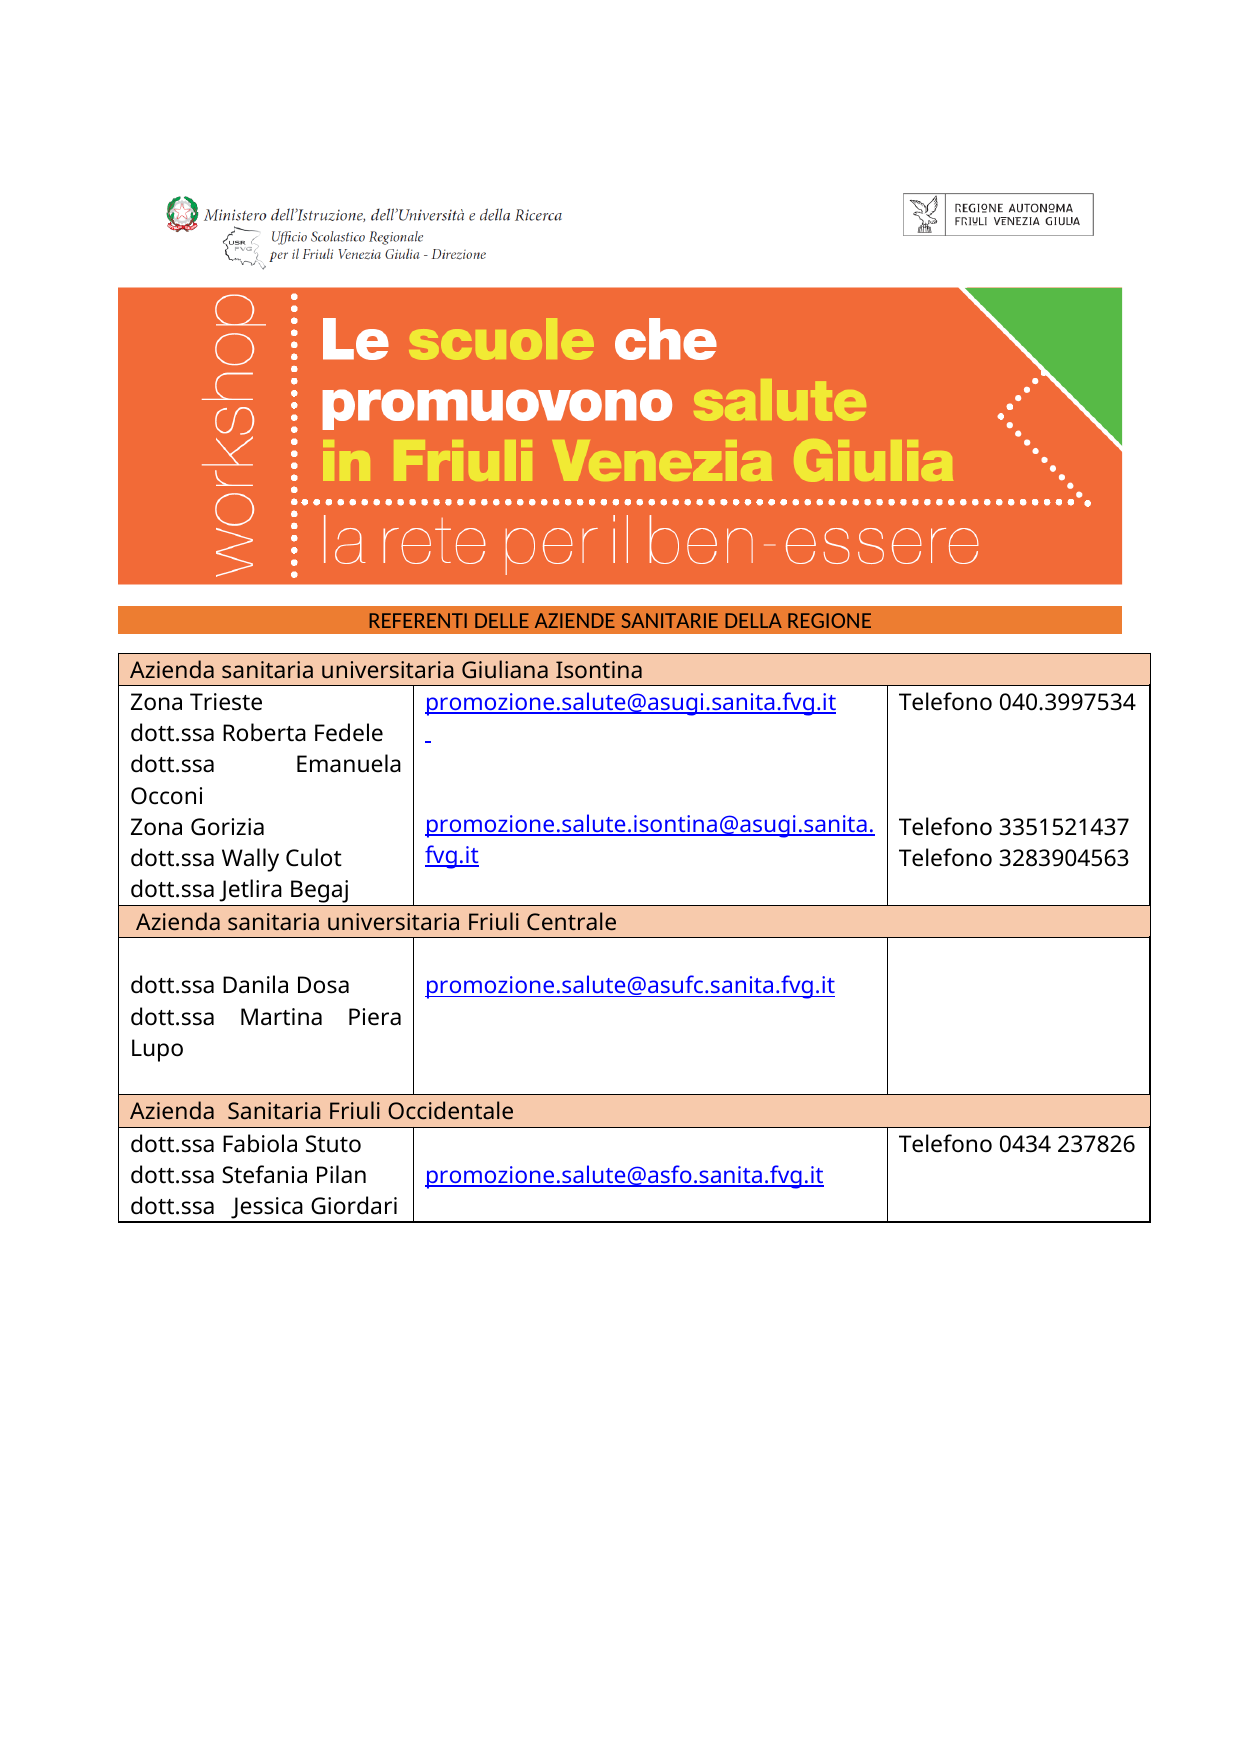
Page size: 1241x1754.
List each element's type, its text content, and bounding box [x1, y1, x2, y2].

table_cell Zona Trieste dott.ssa Roberta Fedele dott.ssa Emanuela Occoni Zona Gorizia dott.ssa Wally Culot dott.ssa Jetlira Begaj [119, 686, 413, 905]
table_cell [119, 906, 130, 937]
table_cell dott.ssa Fabiola Stuto dott.ssa Stefania Pilan dott.ssa Jessica Giordari [119, 1128, 413, 1221]
table_cell Telefono 0434 237826 [888, 1128, 1149, 1221]
table_cell [888, 938, 1149, 1094]
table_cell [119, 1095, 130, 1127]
table_header Azienda sanitaria universitaria Giuliana Isontina [119, 654, 1150, 685]
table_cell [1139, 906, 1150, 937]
table_cell Telefono 040.3997534 Telefono 3351521437 Telefono 3283904563 [888, 686, 1149, 905]
table_cell dott.ssa Danila Dosa dott.ssa Martina Piera Lupo [119, 938, 413, 1094]
text REFERENTI DELLE AZIENDE SANITARIE DELLA REGIONE [118, 606, 1122, 634]
table_cell promozione.salute@asufc.sanita.fvg.it [414, 938, 887, 1094]
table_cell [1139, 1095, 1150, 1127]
table_cell promozione.salute@asfo.sanita.fvg.it [414, 1128, 887, 1221]
table_cell promozione.salute@asugi.sanita.fvg.it promozione.salute.isontina@asugi.sanita.fvg.it [414, 686, 887, 905]
